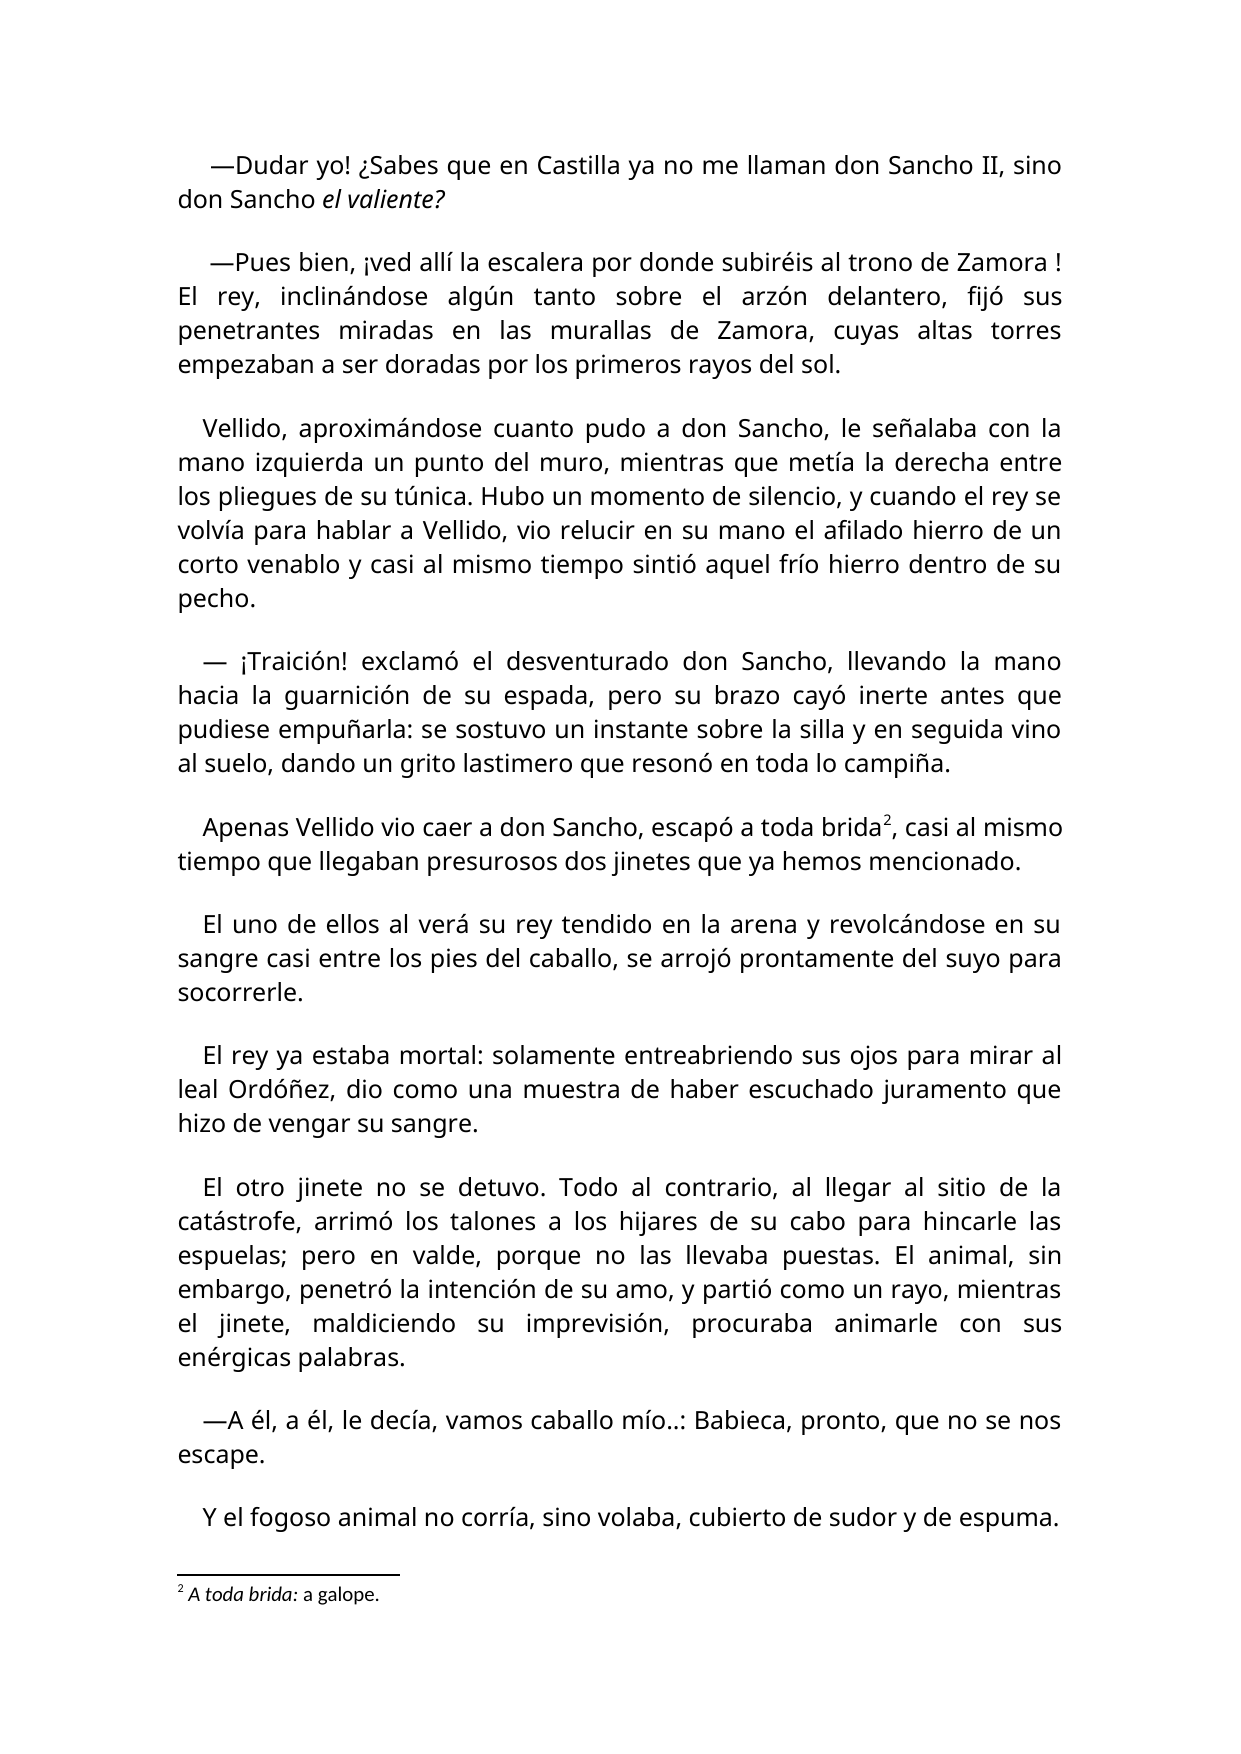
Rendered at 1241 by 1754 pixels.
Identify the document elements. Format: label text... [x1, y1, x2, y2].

text —A él, a él, le decía, vamos caballo mío..: Babieca, pronto, que no se nos escape. [177, 1403, 1063, 1471]
text — ¡Traición! exclamó el desventurado don Sancho, llevando la mano hacia la guarnición de su espada, pero su brazo cayó inerte antes que pudiese empuñarla: se sostuvo un instante sobre la silla y en seguida vino al suelo, dando un grito lastimero que resonó en toda lo campiña. [177, 644, 1063, 780]
text —Dudar yo! ¿Sabes que en Castilla ya no me llaman don Sancho II, sino don Sancho el valiente? [177, 148, 1063, 216]
text El otro jinete no se detuvo. Todo al contrario, al llegar al sitio de la catástrofe, arrimó los talones a los hijares de su cabo para hincarle las espuelas; pero en valde, porque no las llevaba puestas. El animal, sin embargo, penetró la intención de su amo, y partió como un rayo, mientras el jinete, maldiciendo su imprevisión, procuraba animarle con sus enérgicas palabras. [177, 1169, 1063, 1374]
text El rey ya estaba mortal: solamente entreabriendo sus ojos para mirar al leal Ordóñez, dio como una muestra de haber escuchado juramento que hizo de vengar su sangre. [177, 1038, 1063, 1140]
text Apenas Vellido vio caer a don Sancho, escapó a toda brida, casi al mismo tiempo que llegaban presurosos dos jinetes que ya hemos mencionado. [177, 809, 1063, 877]
text Vellido, aproximándose cuanto pudo a don Sancho, le señalaba con la mano izquierda un punto del muro, mientras que metía la derecha entre los pliegues de su túnica. Hubo un momento de silencio, y cuando el rey se volvía para hablar a Vellido, vio relucir en su mano el afilado hierro de un corto venablo y casi al mismo tiempo sintió aquel frío hierro dentro de su pecho. [177, 410, 1063, 615]
text Y el fogoso animal no corría, sino volaba, cubierto de sudor y de espuma. [177, 1500, 1063, 1534]
text —Pues bien, ¡ved allí la escalera por donde subiréis al trono de Zamora ! El rey, inclinándose algún tanto sobre el arzón delantero, fijó sus penetrantes miradas en las murallas de Zamora, cuyas altas torres empezaban a ser doradas por los primeros rayos del sol. [177, 245, 1063, 381]
text El uno de ellos al verá su rey tendido en la arena y revolcándose en su sangre casi entre los pies del caballo, se arrojó prontamente del suyo para socorrerle. [177, 907, 1063, 1009]
